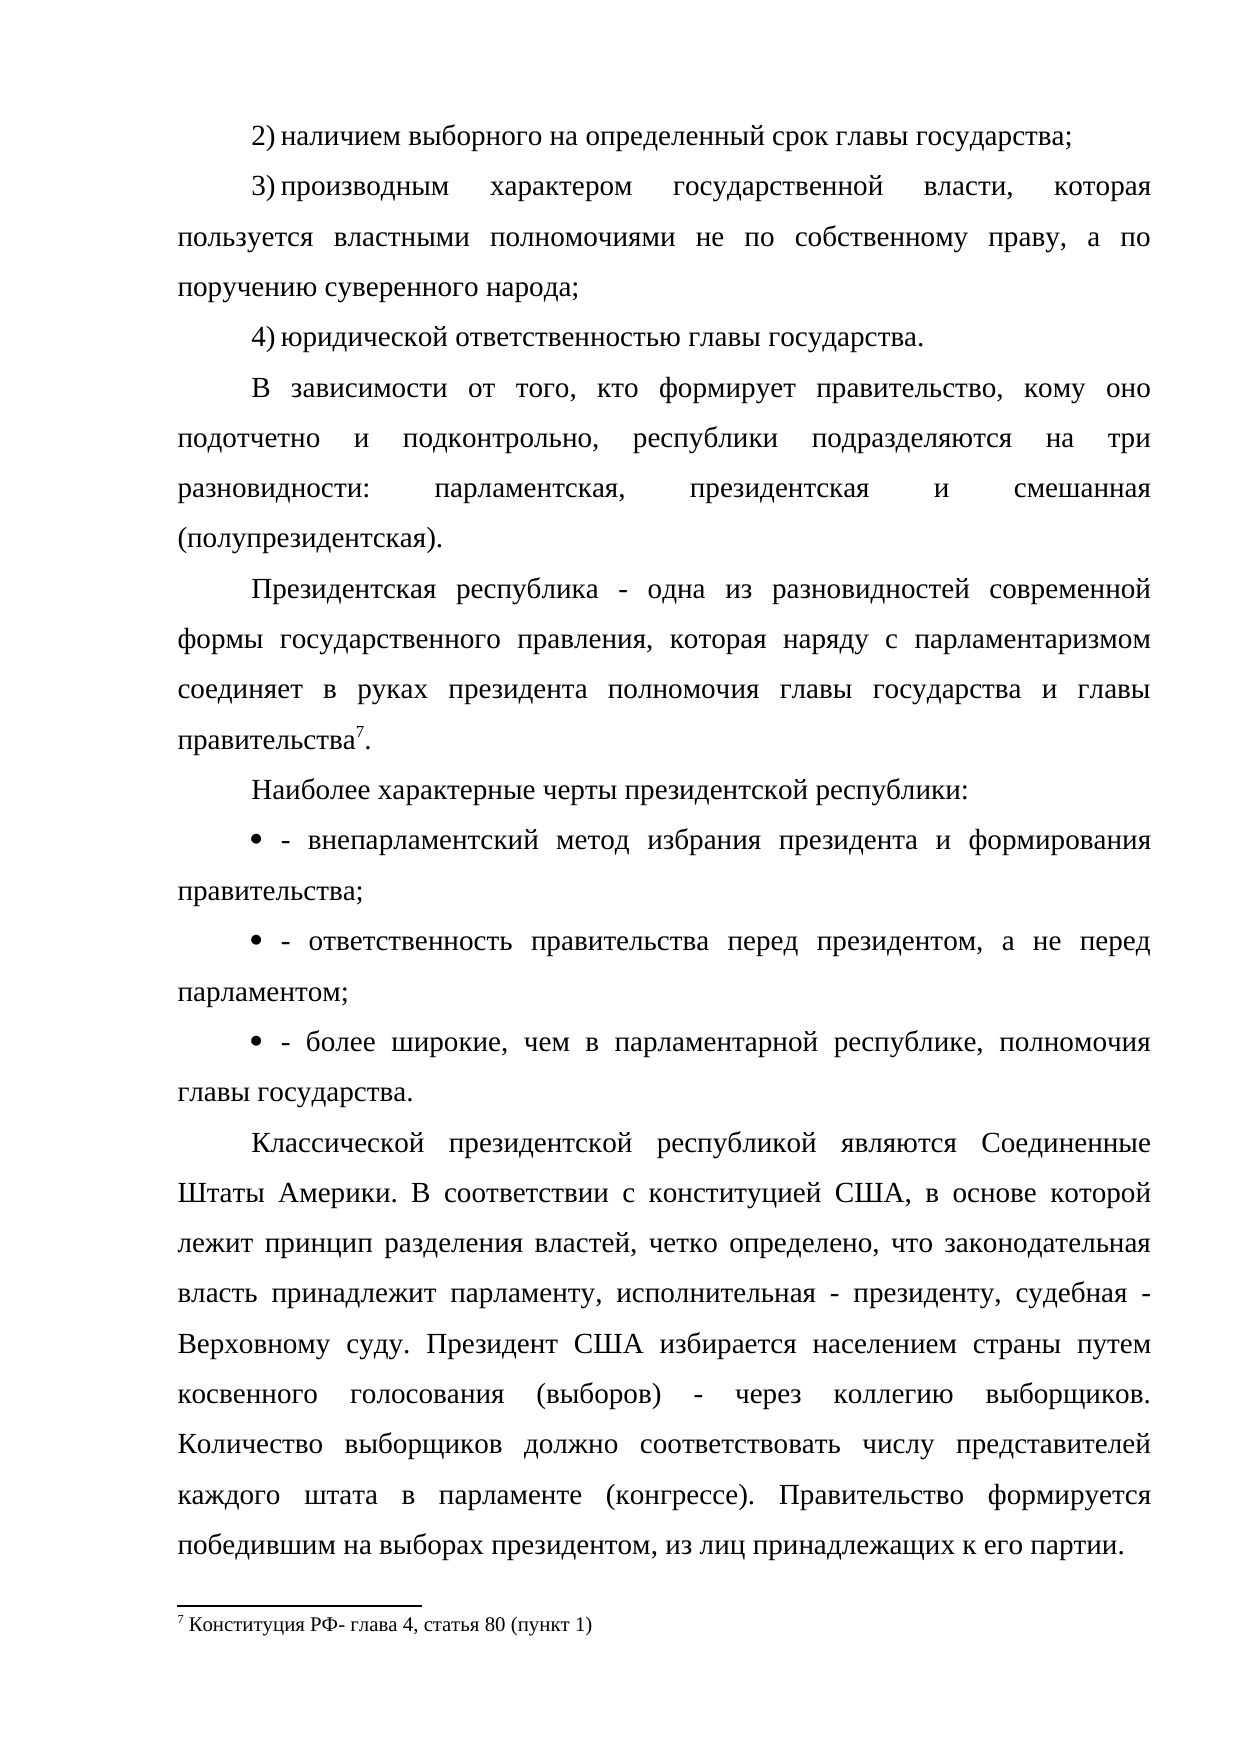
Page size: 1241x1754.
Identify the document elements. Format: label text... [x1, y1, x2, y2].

list юридической ответственностью главы государства. [177, 319, 1152, 353]
list - внепарламентский метод избрания президента и формирования правительства; [177, 822, 1152, 906]
list производным характером государственной власти, которая пользуется властными полномочиями не по собственному праву, а по поручению суверенного народа; [177, 168, 1152, 303]
text Президентская республика - одна из разновидностей современной формы государственного правления, которая наряду с парламентаризмом соединяет в руках президента полномочия главы государства и главы правительства. [177, 571, 1152, 755]
list наличием выборного на определенный срок главы государства; [177, 118, 1152, 152]
list - ответственность правительства перед президентом, а не перед парламентом; [177, 923, 1152, 1007]
list - более широкие, чем в парламентарной республике, полномочия главы государства. [177, 1024, 1152, 1108]
text Наиболее характерные черты президентской республики: [177, 772, 1152, 806]
text В зависимости от того, кто формирует правительство, кому оно подотчетно и подконтрольно, республики подразделяются на три разновидности: парламентская, президентская и смешанная (полупрезидентская). [177, 370, 1152, 554]
text Классической президентской республикой являются Соединенные Штаты Америки. В соответствии с конституцией США, в основе которой лежит принцип разделения властей, четко определено, что законодательная власть принадлежит парламенту, исполнительная - президенту, судебная - Верховному суду. Президент США избирается населением страны путем косвенного голосования (выборов) - через коллегию выборщиков. Количество выборщиков должно соответствовать числу представителей каждого штата в парламенте (конгрессе). Правительство формируется победившим на выборах президентом, из лиц принадлежащих к его партии. [177, 1125, 1152, 1561]
